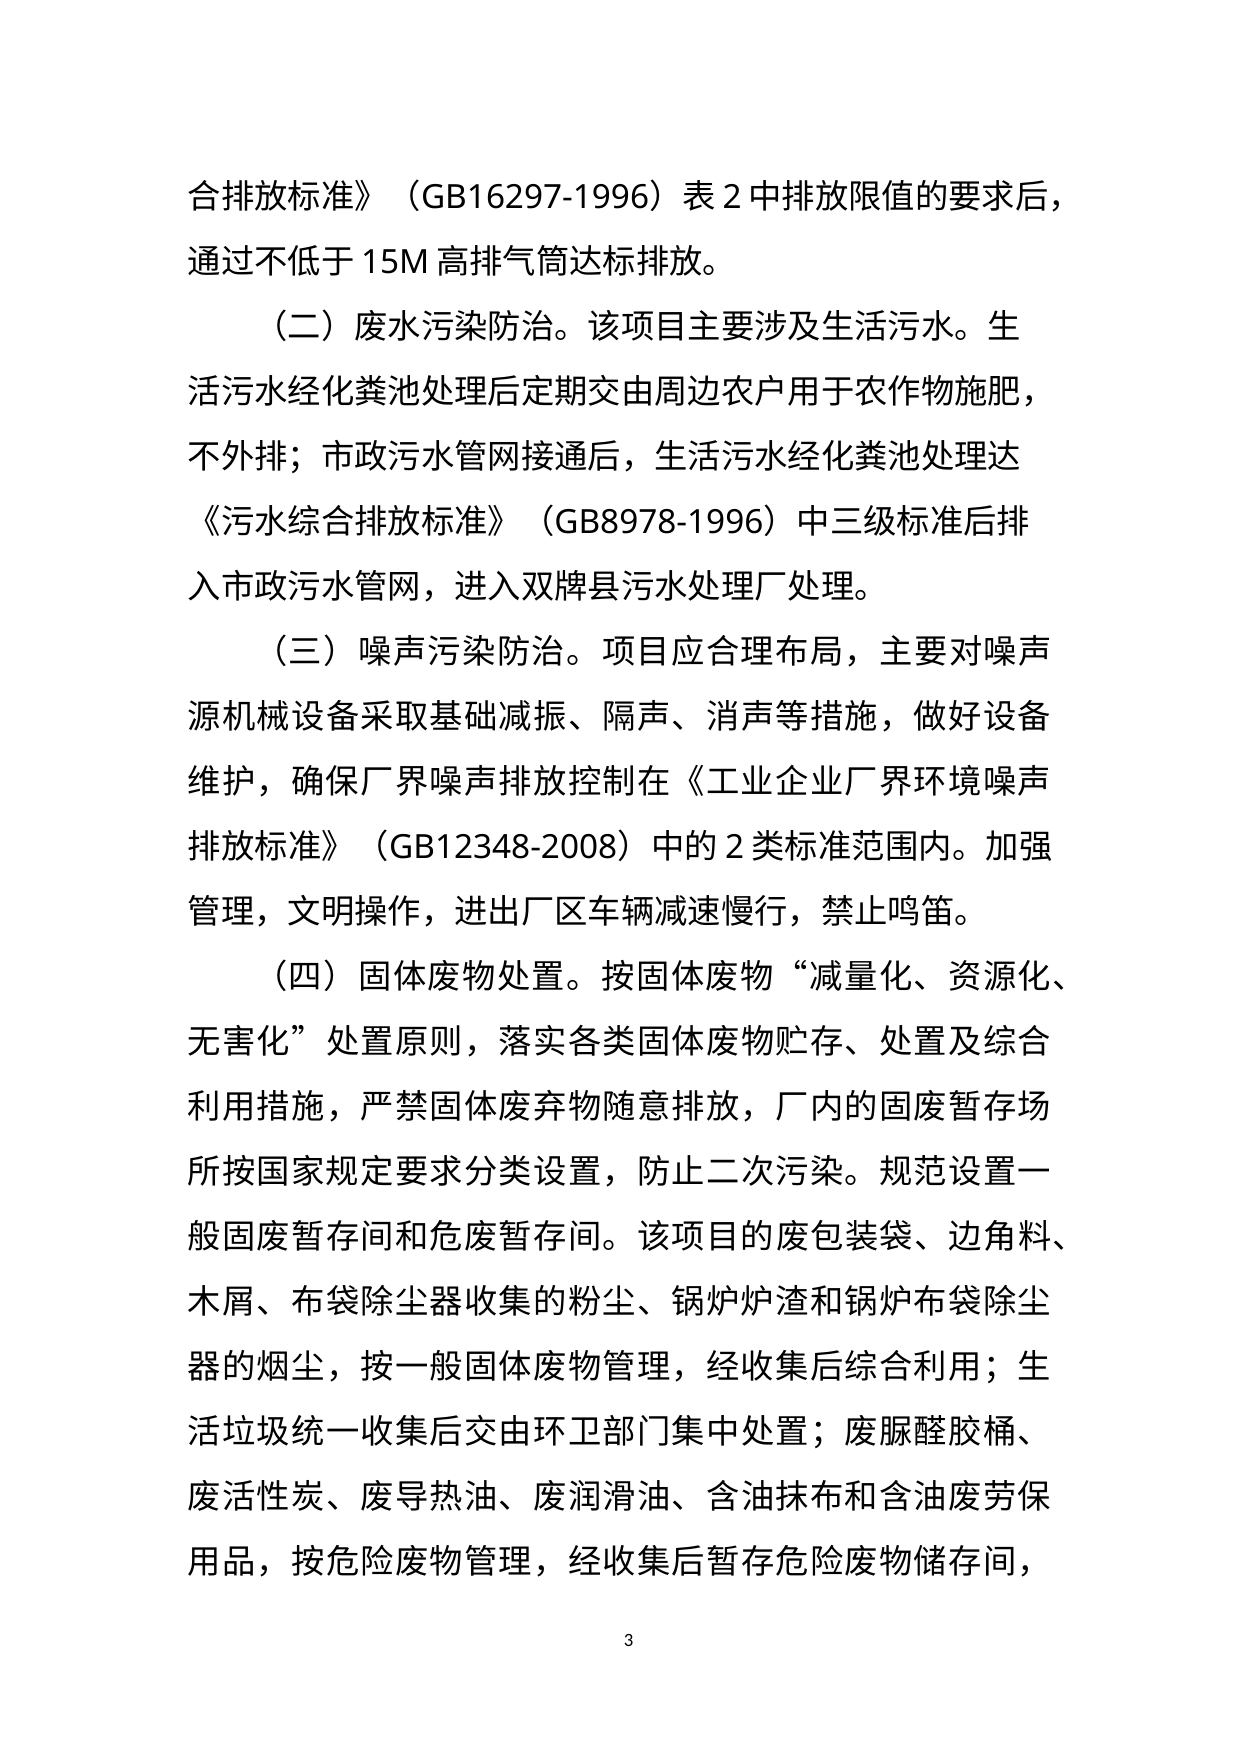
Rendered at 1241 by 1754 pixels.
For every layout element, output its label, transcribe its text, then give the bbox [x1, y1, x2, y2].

text （三）噪声污染防治。项目应合理布局，主要对噪声源机械设备采取基础减振、隔声、消声等措施，做好设备维护，确保厂界噪声排放控制在《工业企业厂界环境噪声排放标准》（GB12348-2008）中的2类标准范围内。加强管理，文明操作，进出厂区车辆减速慢行，禁止鸣笛。 [187, 617, 1053, 942]
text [187, 942, 1053, 1592]
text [187, 162, 1053, 292]
text （二）废水污染防治。该项目主要涉及生活污水。生活污水经化粪池处理后定期交由周边农户用于农作物施肥，不外排；市政污水管网接通后，生活污水经化粪池处理达《污水综合排放标准》（GB8978-1996）中三级标准后排入市政污水管网，进入双牌县污水处理厂处理。 [187, 292, 1053, 617]
